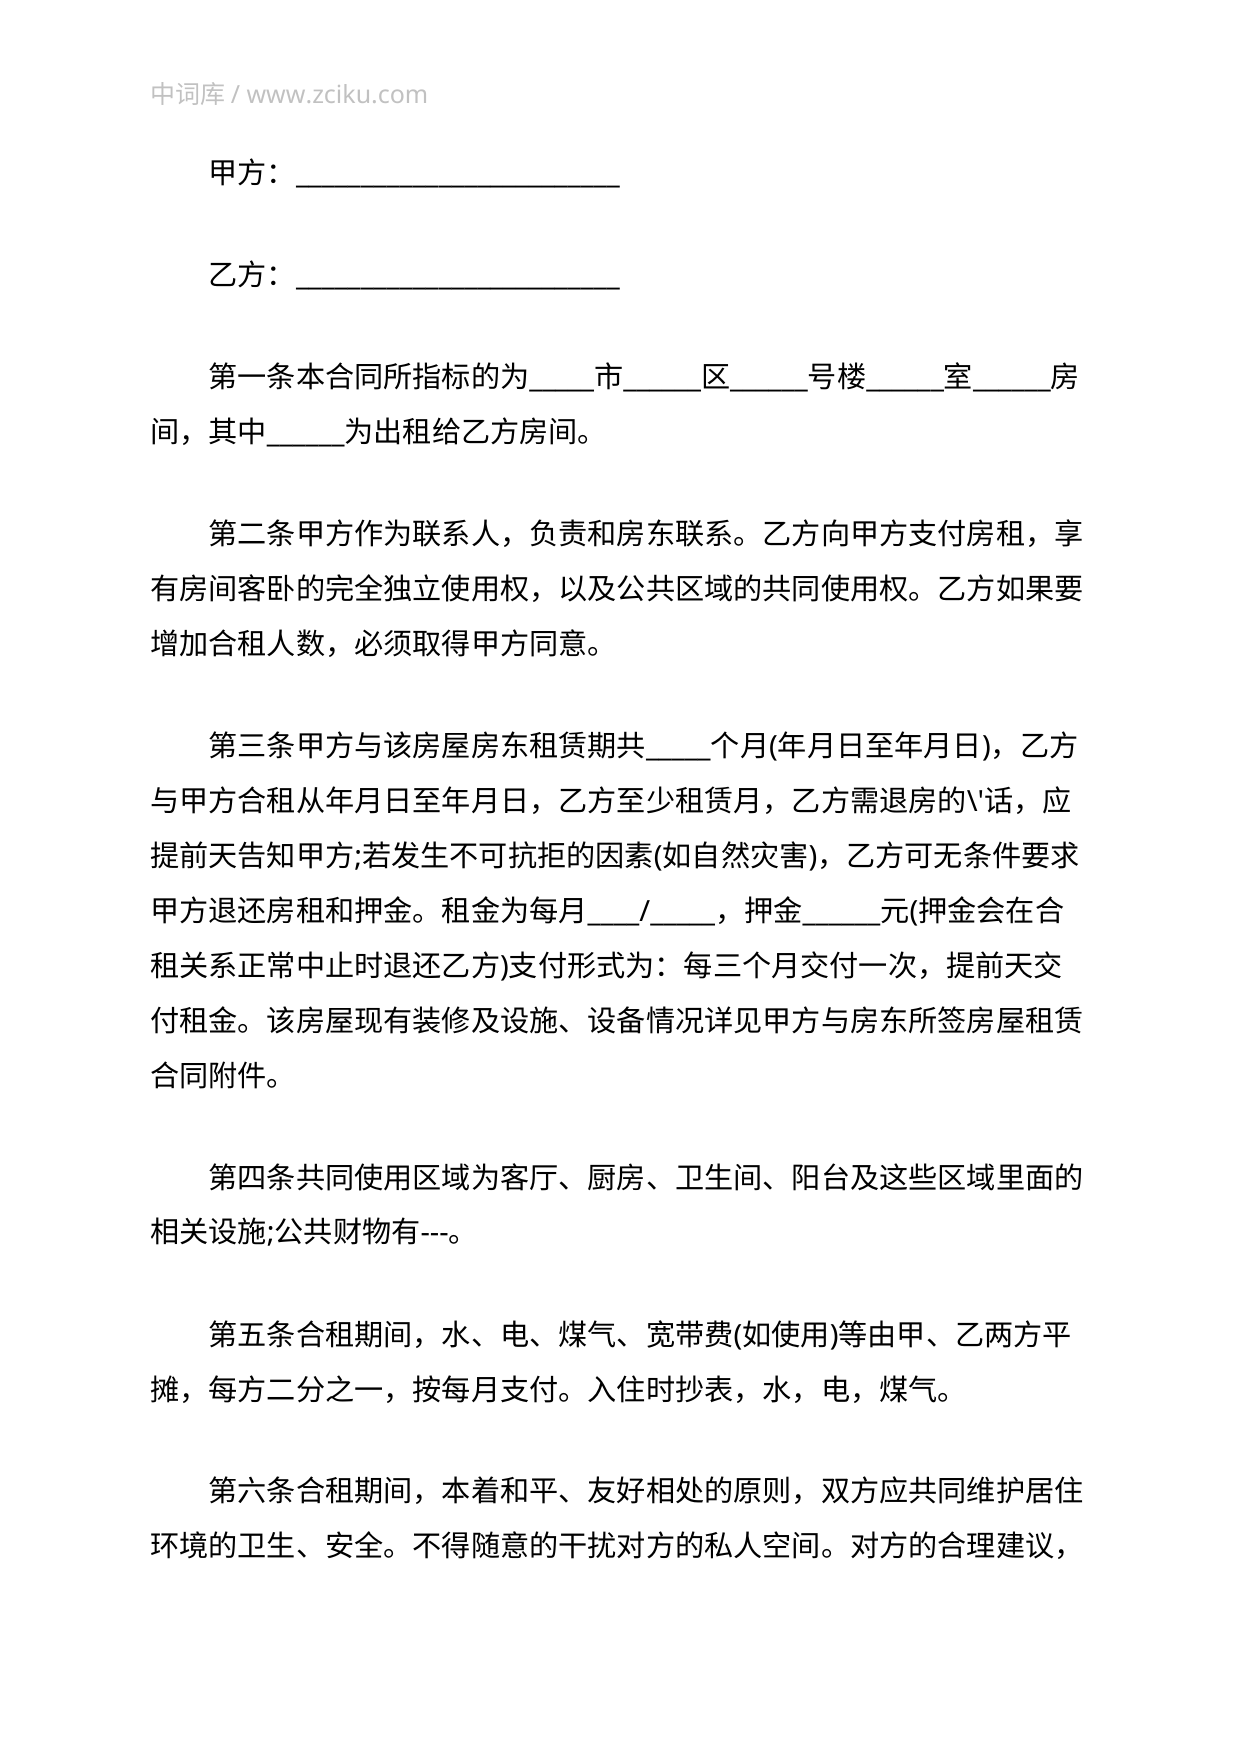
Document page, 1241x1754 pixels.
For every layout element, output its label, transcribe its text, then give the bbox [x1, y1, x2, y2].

text 第二条甲方作为联系人，负责和房东联系。乙方向甲方支付房租，享有房间客卧的完全独立使用权，以及公共区域的共同使用权。乙方如果要增加合租人数，必须取得甲方同意。 [150, 511, 1090, 663]
text 乙方：_________________________ [150, 252, 1090, 294]
text 甲方：_________________________ [150, 150, 1090, 192]
text 第三条甲方与该房屋房东租赁期共_____个月(年月日至年月日)，乙方与甲方合租从年月日至年月日，乙方至少租赁月，乙方需退房的\'话，应提前天告知甲方;若发生不可抗拒的因素(如自然灾害)，乙方可无条件要求甲方退还房租和押金。租金为每月____/_____，押金______元(押金会在合租关系正常中止时退还乙方)支付形式为：每三个月交付一次，提前天交付租金。该房屋现有装修及设施、设备情况详见甲方与房东所签房屋租赁合同附件。 [150, 722, 1090, 1095]
text 第一条本合同所指标的为_____市______区______号楼______室______房间，其中______为出租给乙方房间。 [150, 354, 1090, 451]
text 第四条共同使用区域为客厅、厨房、卫生间、阳台及这些区域里面的相关设施;公共财物有---。 [150, 1154, 1090, 1251]
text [150, 1468, 1090, 1565]
text 第五条合租期间，水、电、煤气、宽带费(如使用)等由甲、乙两方平摊，每方二分之一，按每月支付。入住时抄表，水，电，煤气。 [150, 1311, 1090, 1408]
